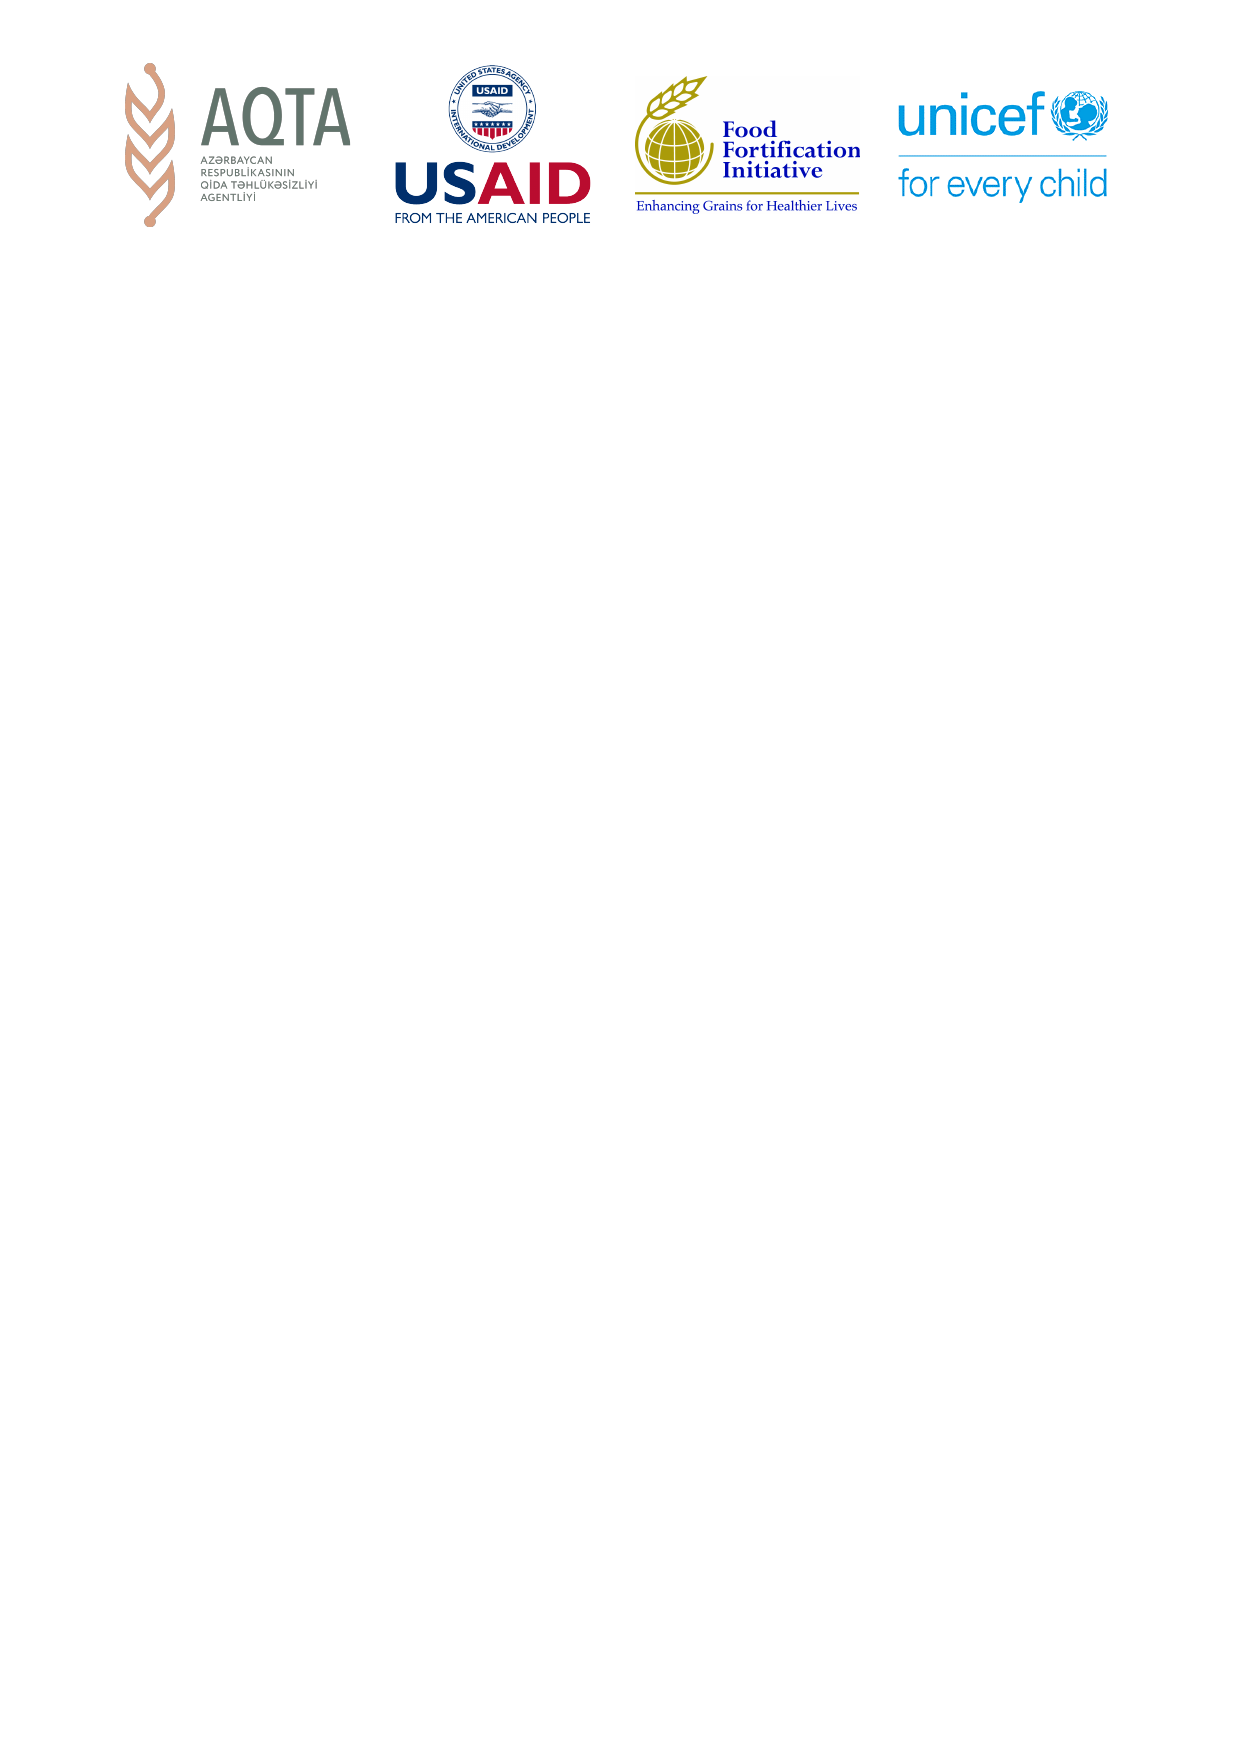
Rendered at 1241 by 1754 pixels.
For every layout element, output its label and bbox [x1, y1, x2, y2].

picture [125, 63, 350, 227]
picture [635, 76, 860, 214]
picture [890, 81, 1116, 208]
picture [387, 60, 598, 230]
